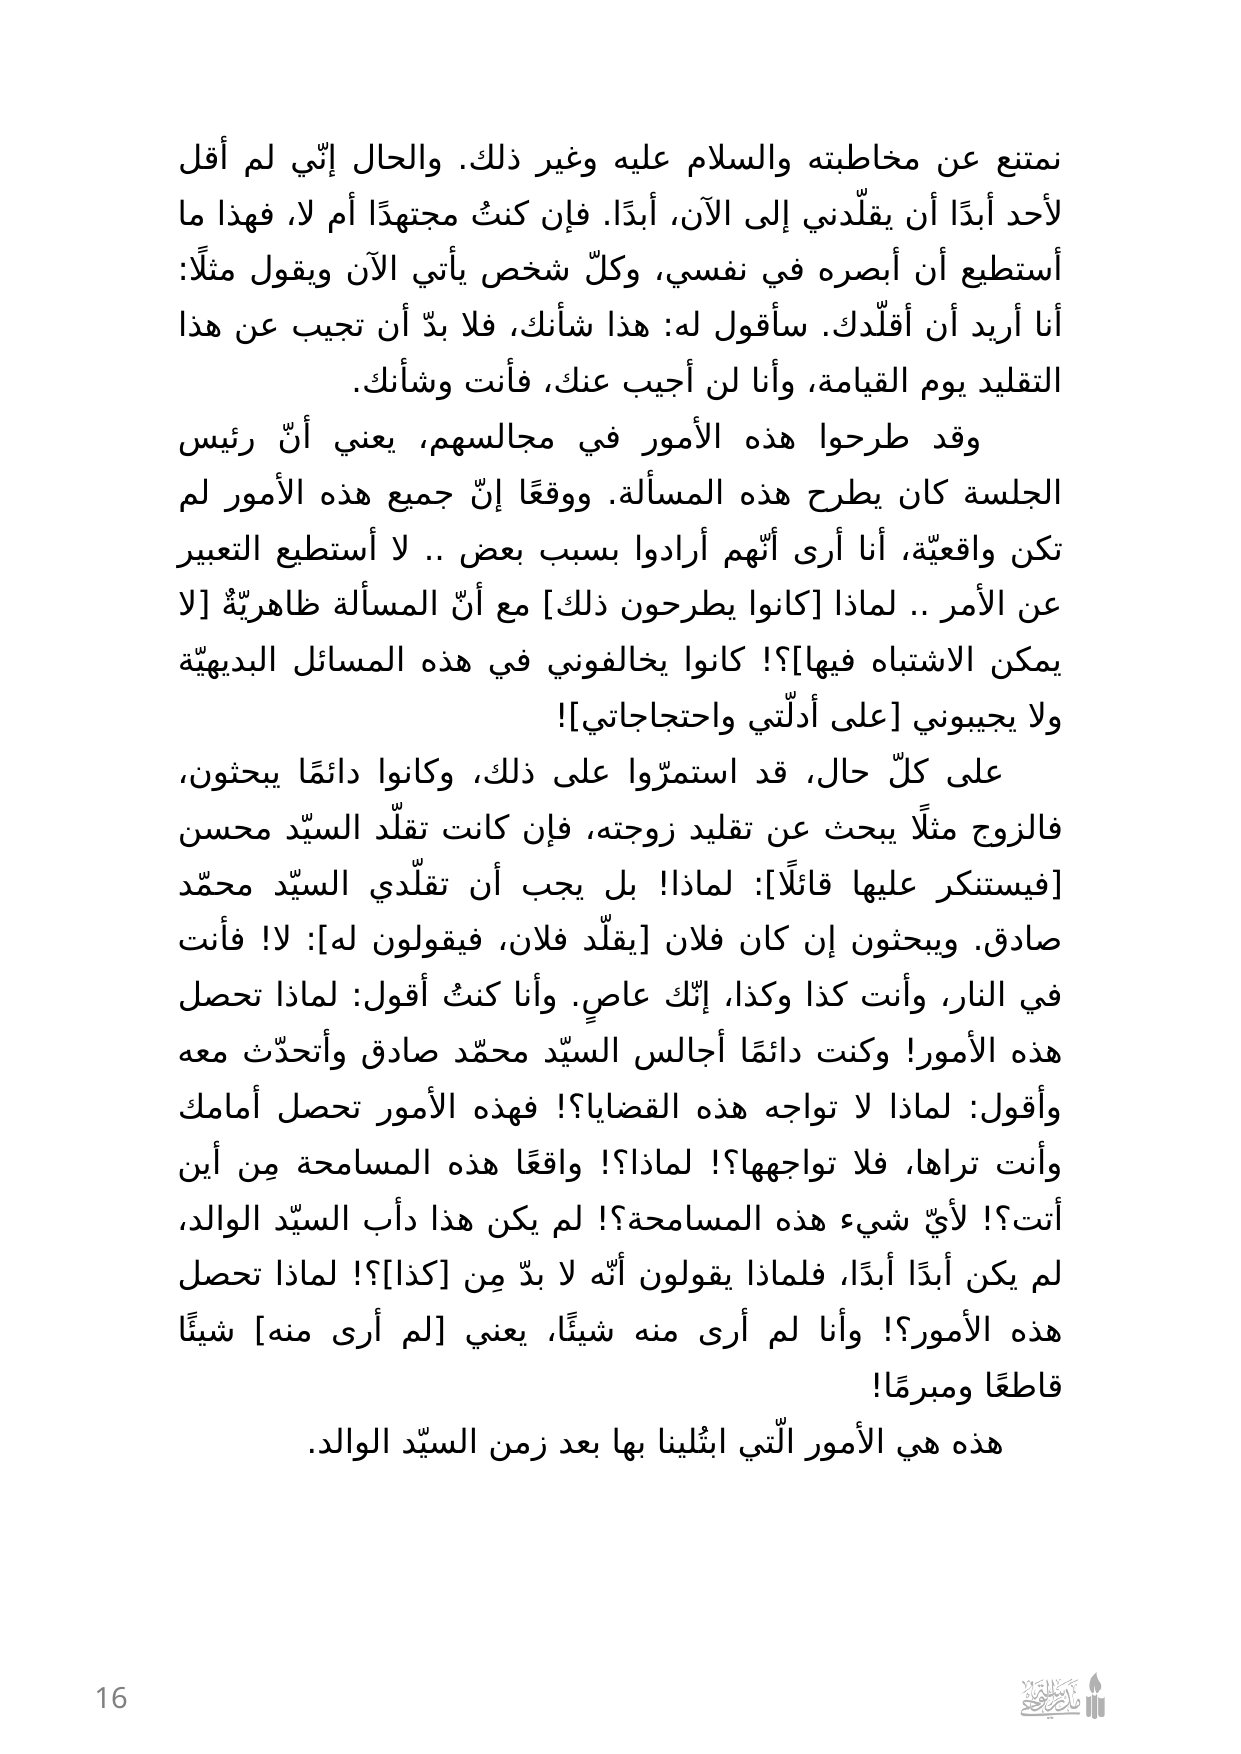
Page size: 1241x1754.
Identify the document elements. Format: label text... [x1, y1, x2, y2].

picture [1020, 1672, 1105, 1719]
text وقد طرحوا هذه الأمور في مجالسهم، يعني أنّ رئيس الجلسة كان يطرح هذه المسألة. ووقعًا إنّ جميع هذه الأمور لم تكن واقعيّة، أنا أرى أنّهم أرادوا بسبب بعض .. لا أستطيع التعبير عن الأمر .. لماذا [كانوا يطرحون ذلك] مع أنّ المسألة ظاهريّةٌ [لا يمكن الاشتباه فيها]؟! كانوا يخالفوني في هذه المسائل البديهيّة ولا يجيبوني [على أدلّتي واحتجاجاتي]! [177, 415, 1063, 750]
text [177, 136, 1063, 415]
text على كلّ حال، قد استمرّوا على ذلك، وكانوا دائمًا يبحثون، فالزوج مثلًا يبحث عن تقليد زوجته، فإن كانت تقلّد السيّد محسن [فيستنكر عليها قائلًا]: لماذا! بل يجب أن تقلّدي السيّد محمّد صادق. ويبحثون إن كان فلان [يقلّد فلان، فيقولون له]: لا! فأنت في النار، وأنت كذا وكذا، إنّك عاصٍ. وأنا كنتُ أقول: لماذا تحصل هذه الأمور! وكنت دائمًا أجالس السيّد محمّد صادق وأتحدّث معه وأقول: لماذا لا تواجه هذه القضايا؟! فهذه الأمور تحصل أمامك وأنت تراها، فلا تواجهها؟! لماذا؟! واقعًا هذه المسامحة مِن أين أتت؟! لأيّ شيء هذه المسامحة؟! لم يكن هذا دأب السيّد الوالد، لم يكن أبدًا أبدًا، فلماذا يقولون أنّه لا بدّ مِن [كذا]؟! لماذا تحصل هذه الأمور؟! وأنا لم أرى منه شيئًا، يعني [لم أرى منه] شيئًا قاطعًا ومبرمًا! [177, 750, 1063, 1420]
text هذه هي الأمور الّتي ابتُلينا بها بعد زمن السيّد الوالد. [177, 1420, 1063, 1476]
